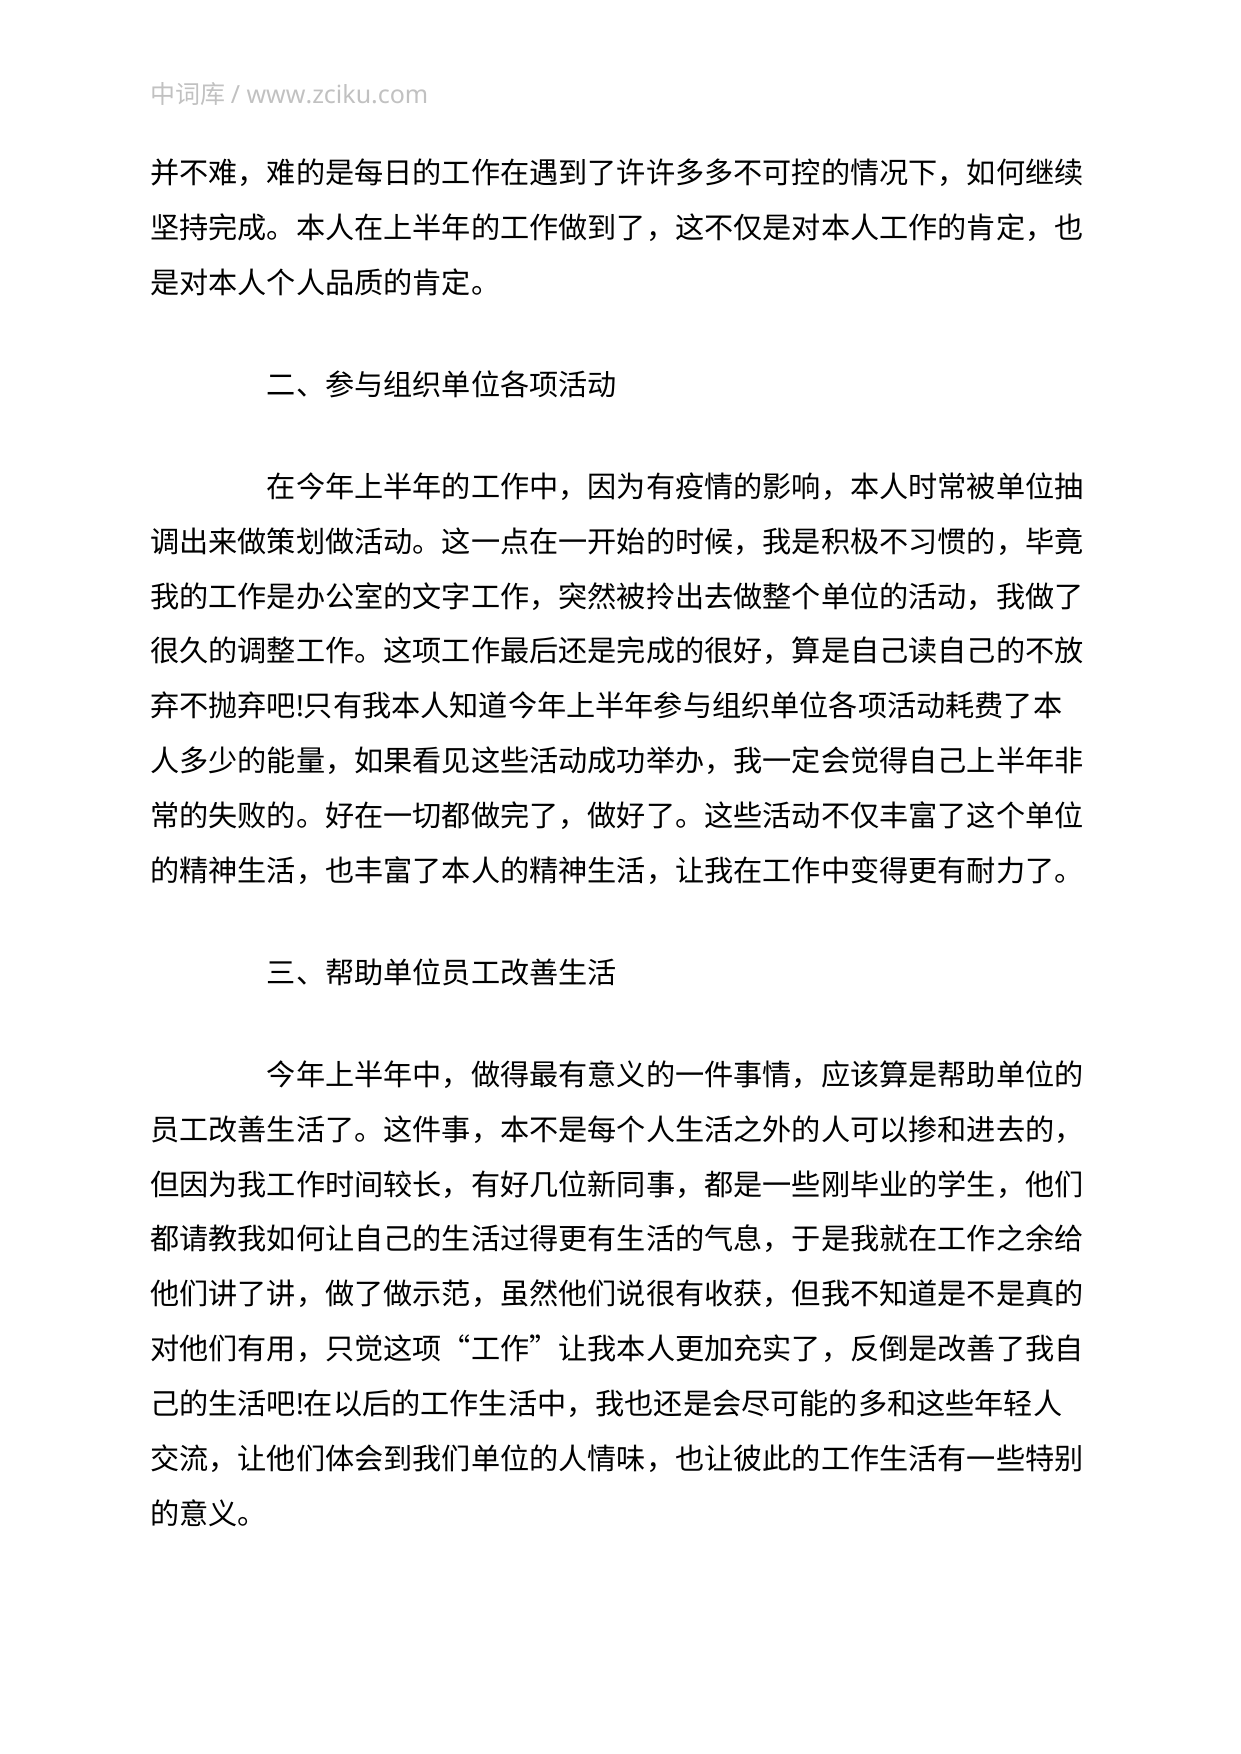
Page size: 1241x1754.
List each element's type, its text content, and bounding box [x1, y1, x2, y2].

text 二、参与组织单位各项活动 [150, 362, 1090, 404]
text 今年上半年中，做得最有意义的一件事情，应该算是帮助单位的员工改善生活了。这件事，本不是每个人生活之外的人可以掺和进去的，但因为我工作时间较长，有好几位新同事，都是一些刚毕业的学生，他们都请教我如何让自己的生活过得更有生活的气息，于是我就在工作之余给他们讲了讲，做了做示范，虽然他们说很有收获，但我不知道是不是真的对他们有用，只觉这项“工作”让我本人更加充实了，反倒是改善了我自己的生活吧!在以后的工作生活中，我也还是会尽可能的多和这些年轻人交流，让他们体会到我们单位的人情味，也让彼此的工作生活有一些特别的意义。 [150, 1051, 1090, 1533]
text 三、帮助单位员工改善生活 [150, 949, 1090, 992]
text 在今年上半年的工作中，因为有疫情的影响，本人时常被单位抽调出来做策划做活动。这一点在一开始的时候，我是积极不习惯的，毕竟我的工作是办公室的文字工作，突然被拎出去做整个单位的活动，我做了很久的调整工作。这项工作最后还是完成的很好，算是自己读自己的不放弃不抛弃吧!只有我本人知道今年上半年参与组织单位各项活动耗费了本人多少的能量，如果看见这些活动成功举办，我一定会觉得自己上半年非常的失败的。好在一切都做完了，做好了。这些活动不仅丰富了这个单位的精神生活，也丰富了本人的精神生活，让我在工作中变得更有耐力了。 [150, 463, 1090, 890]
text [150, 150, 1090, 302]
